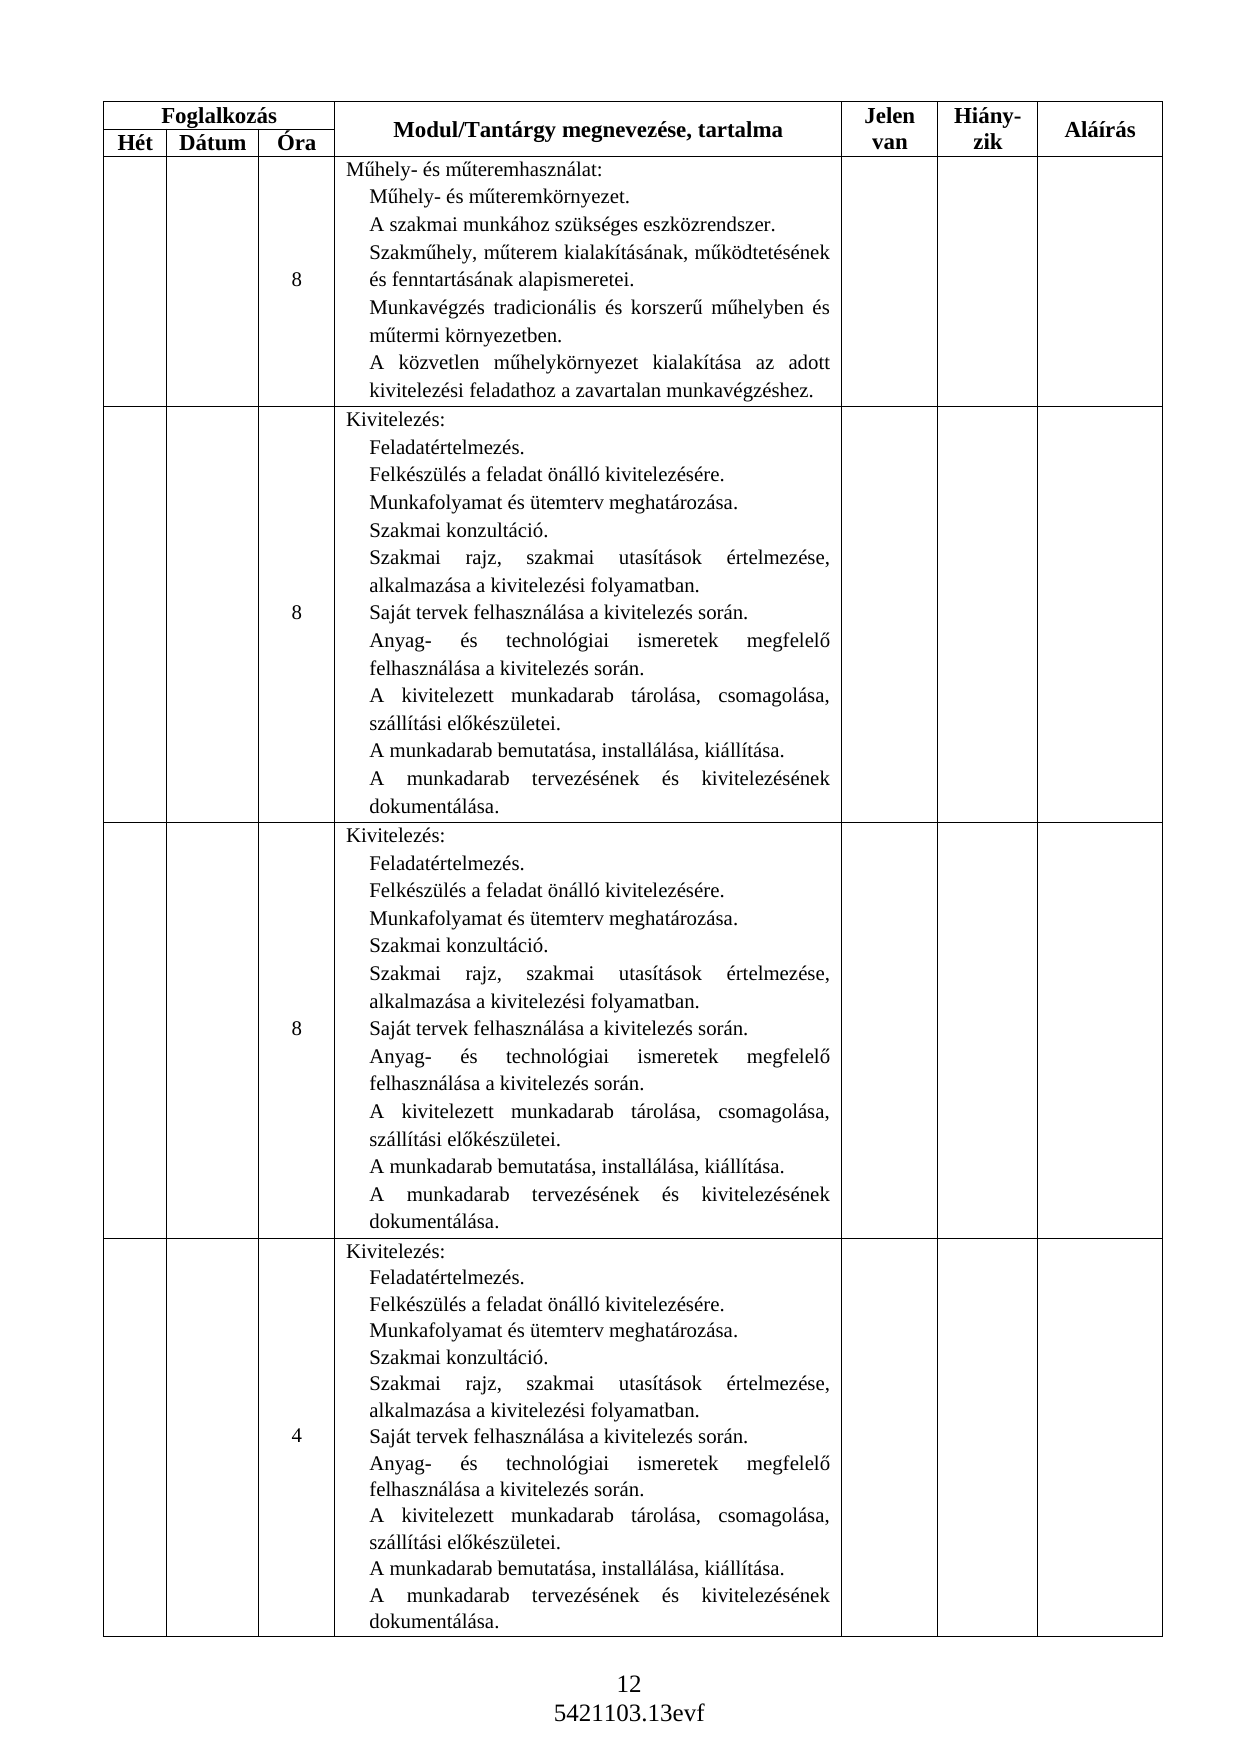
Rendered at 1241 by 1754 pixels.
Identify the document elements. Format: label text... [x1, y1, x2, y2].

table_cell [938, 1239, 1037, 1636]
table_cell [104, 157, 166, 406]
table_header Hiány- zik (fő) [938, 102, 1037, 156]
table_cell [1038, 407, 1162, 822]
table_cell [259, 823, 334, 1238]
table_header Jelen van (fő) [842, 102, 937, 156]
table_cell Hét [104, 130, 166, 156]
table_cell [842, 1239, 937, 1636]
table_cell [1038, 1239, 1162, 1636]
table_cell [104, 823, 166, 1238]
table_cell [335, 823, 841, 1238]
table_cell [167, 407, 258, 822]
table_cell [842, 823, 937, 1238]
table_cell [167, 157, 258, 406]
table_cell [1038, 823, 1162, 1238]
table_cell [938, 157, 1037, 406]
table_header Foglalkozás [104, 102, 334, 128]
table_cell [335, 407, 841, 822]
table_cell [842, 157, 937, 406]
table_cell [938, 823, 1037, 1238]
table_cell Dátum [167, 130, 258, 156]
table_cell Óra [259, 130, 334, 156]
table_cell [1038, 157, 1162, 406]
table_header Aláírás [1038, 102, 1162, 156]
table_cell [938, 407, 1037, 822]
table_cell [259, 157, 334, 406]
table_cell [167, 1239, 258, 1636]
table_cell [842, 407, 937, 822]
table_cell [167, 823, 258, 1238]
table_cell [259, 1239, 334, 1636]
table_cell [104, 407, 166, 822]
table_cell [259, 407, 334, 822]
table_header Modul/Tantárgy megnevezése, tartalma [335, 102, 841, 156]
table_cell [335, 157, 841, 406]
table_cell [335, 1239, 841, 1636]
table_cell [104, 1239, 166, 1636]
